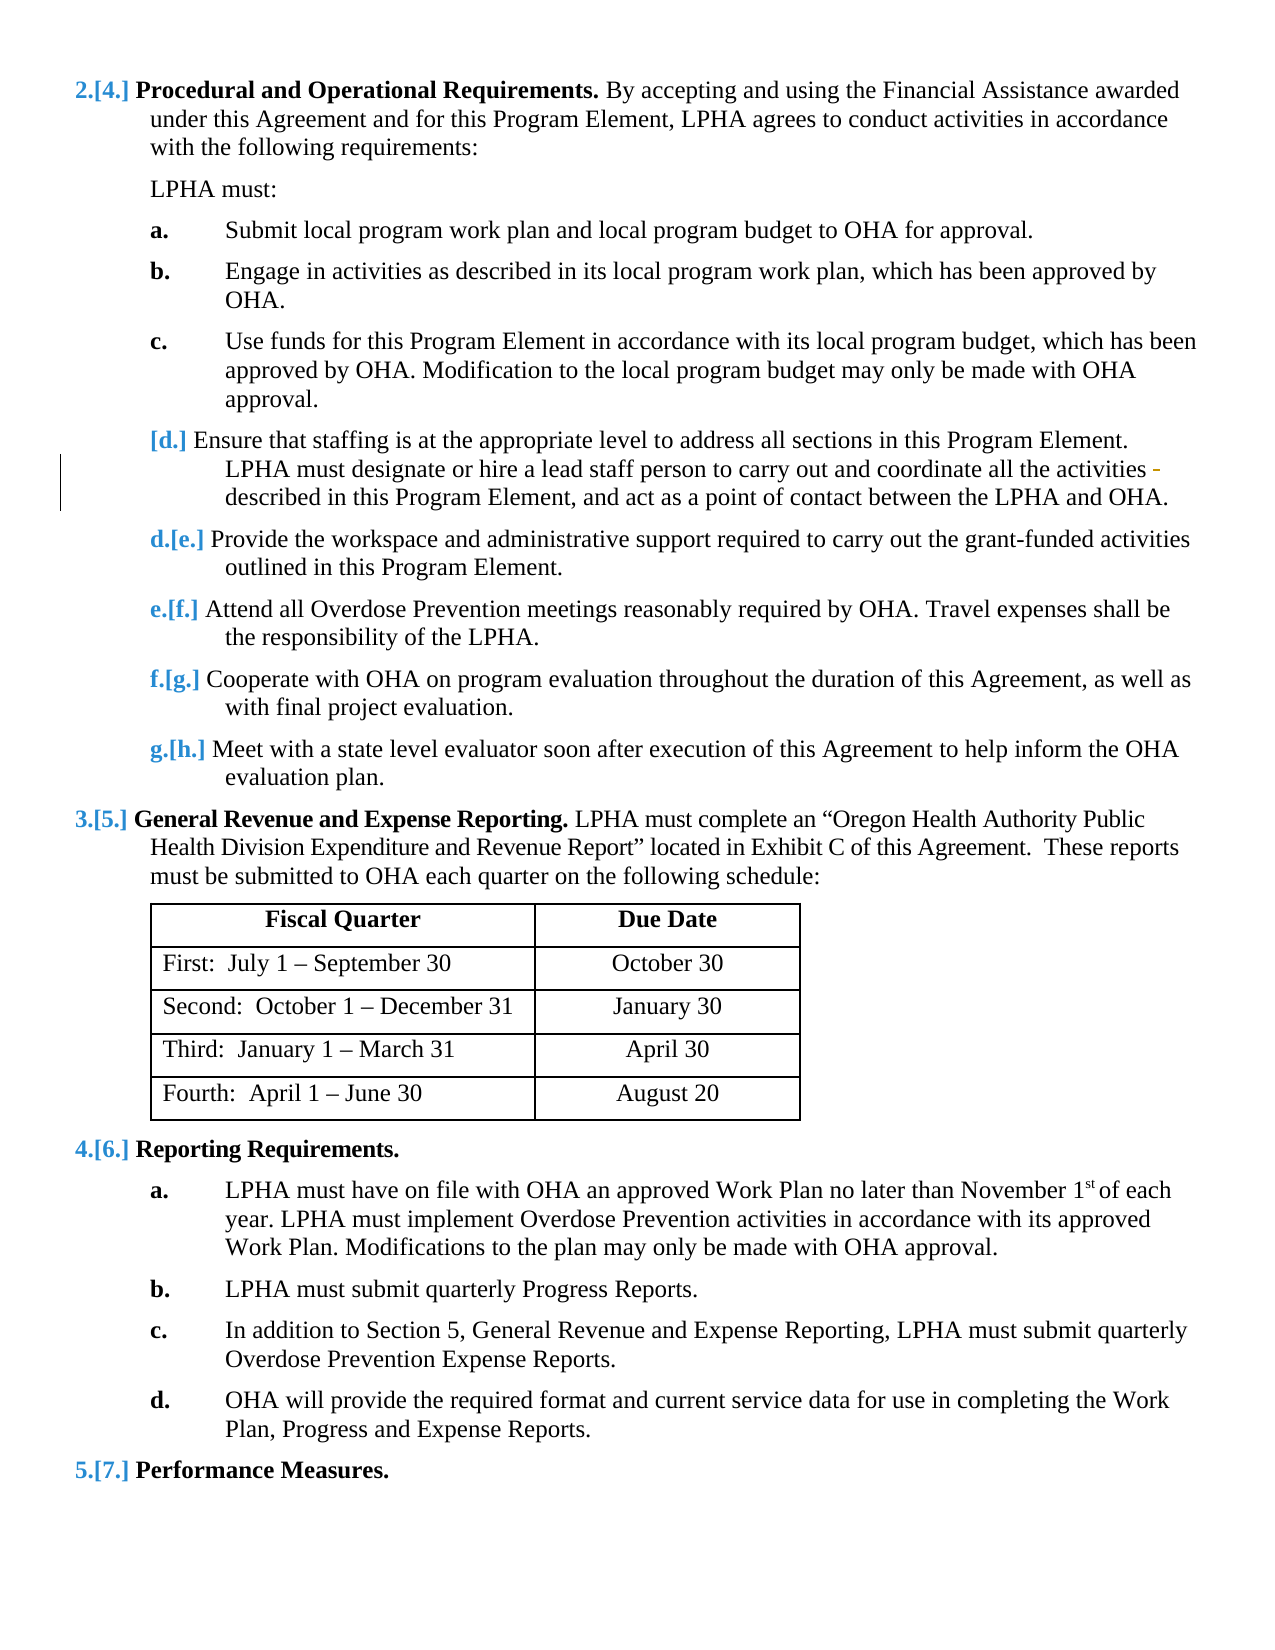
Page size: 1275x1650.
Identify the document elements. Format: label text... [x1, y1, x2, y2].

table_header Fiscal Quarter [152, 905, 534, 946]
table_cell October 30 [536, 948, 799, 989]
list Meet with a state level evaluator soon after execution of this Agreement to help inform the OHA evaluation plan. [150, 734, 1200, 791]
list Ensure that staffing is at the appropriate level to address all sections in this Program Element. LPHA must designate or hire a lead staff person to carry out and coordinate all the activities described in this Program Element, and act as a point of contact between the LPHA and OHA. [150, 425, 1200, 511]
list LPHA must have on file with OHA an approved Work Plan no later than November 1st of each year. LPHA must implement Overdose Prevention activities in accordance with its approved Work Plan. Modifications to the plan may only be made with OHA approval. [150, 1175, 1200, 1261]
list LPHA must submit quarterly Progress Reports. [150, 1274, 1200, 1302]
table_cell Second: October 1 – December 31 [152, 991, 534, 1032]
list Attend all Overdose Prevention meetings reasonably required by OHA. Travel expenses shall be the responsibility of the LPHA. [150, 594, 1200, 651]
table_cell Fourth: April 1 – June 30 [152, 1078, 534, 1119]
table_cell January 30 [536, 991, 799, 1032]
table_cell Third: January 1 – March 31 [152, 1035, 534, 1076]
list LPHA must: [150, 174, 1200, 202]
list Procedural and Operational Requirements. By accepting and using the Financial Assistance awarded under this Agreement and for this Program Element, LPHA agrees to conduct activities in accordance with the following requirements: [75, 75, 1200, 161]
list Reporting Requirements. [75, 1134, 1200, 1162]
list Use funds for this Program Element in accordance with its local program budget, which has been approved by OHA. Modification to the local program budget may only be made with OHA approval. [150, 326, 1200, 412]
list OHA will provide the required format and current service data for use in completing the Work Plan, Progress and Expense Reports. [150, 1385, 1200, 1442]
list Performance Measures. [75, 1455, 1200, 1484]
list General Revenue and Expense Reporting. LPHA must complete an “Oregon Health Authority Public Health Division Expenditure and Revenue Report” located in Exhibit C of this Agreement. These reports must be submitted to OHA each quarter on the following schedule: [75, 804, 1200, 890]
list Provide the workspace and administrative support required to carry out the grant-funded activities outlined in this Program Element. [150, 524, 1200, 581]
table_cell August 20 [536, 1078, 799, 1119]
table_cell April 30 [536, 1035, 799, 1076]
table_header Due Date [536, 905, 799, 946]
list In addition to Section 5, General Revenue and Expense Reporting, LPHA must submit quarterly Overdose Prevention Expense Reports. [150, 1315, 1200, 1372]
list Submit local program work plan and local program budget to OHA for approval. [150, 215, 1200, 244]
list Cooperate with OHA on program evaluation throughout the duration of this Agreement, as well as with final project evaluation. [150, 664, 1200, 721]
list Engage in activities as described in its local program work plan, which has been approved by OHA. [150, 256, 1200, 314]
table_cell First: July 1 – September 30 [152, 948, 534, 989]
